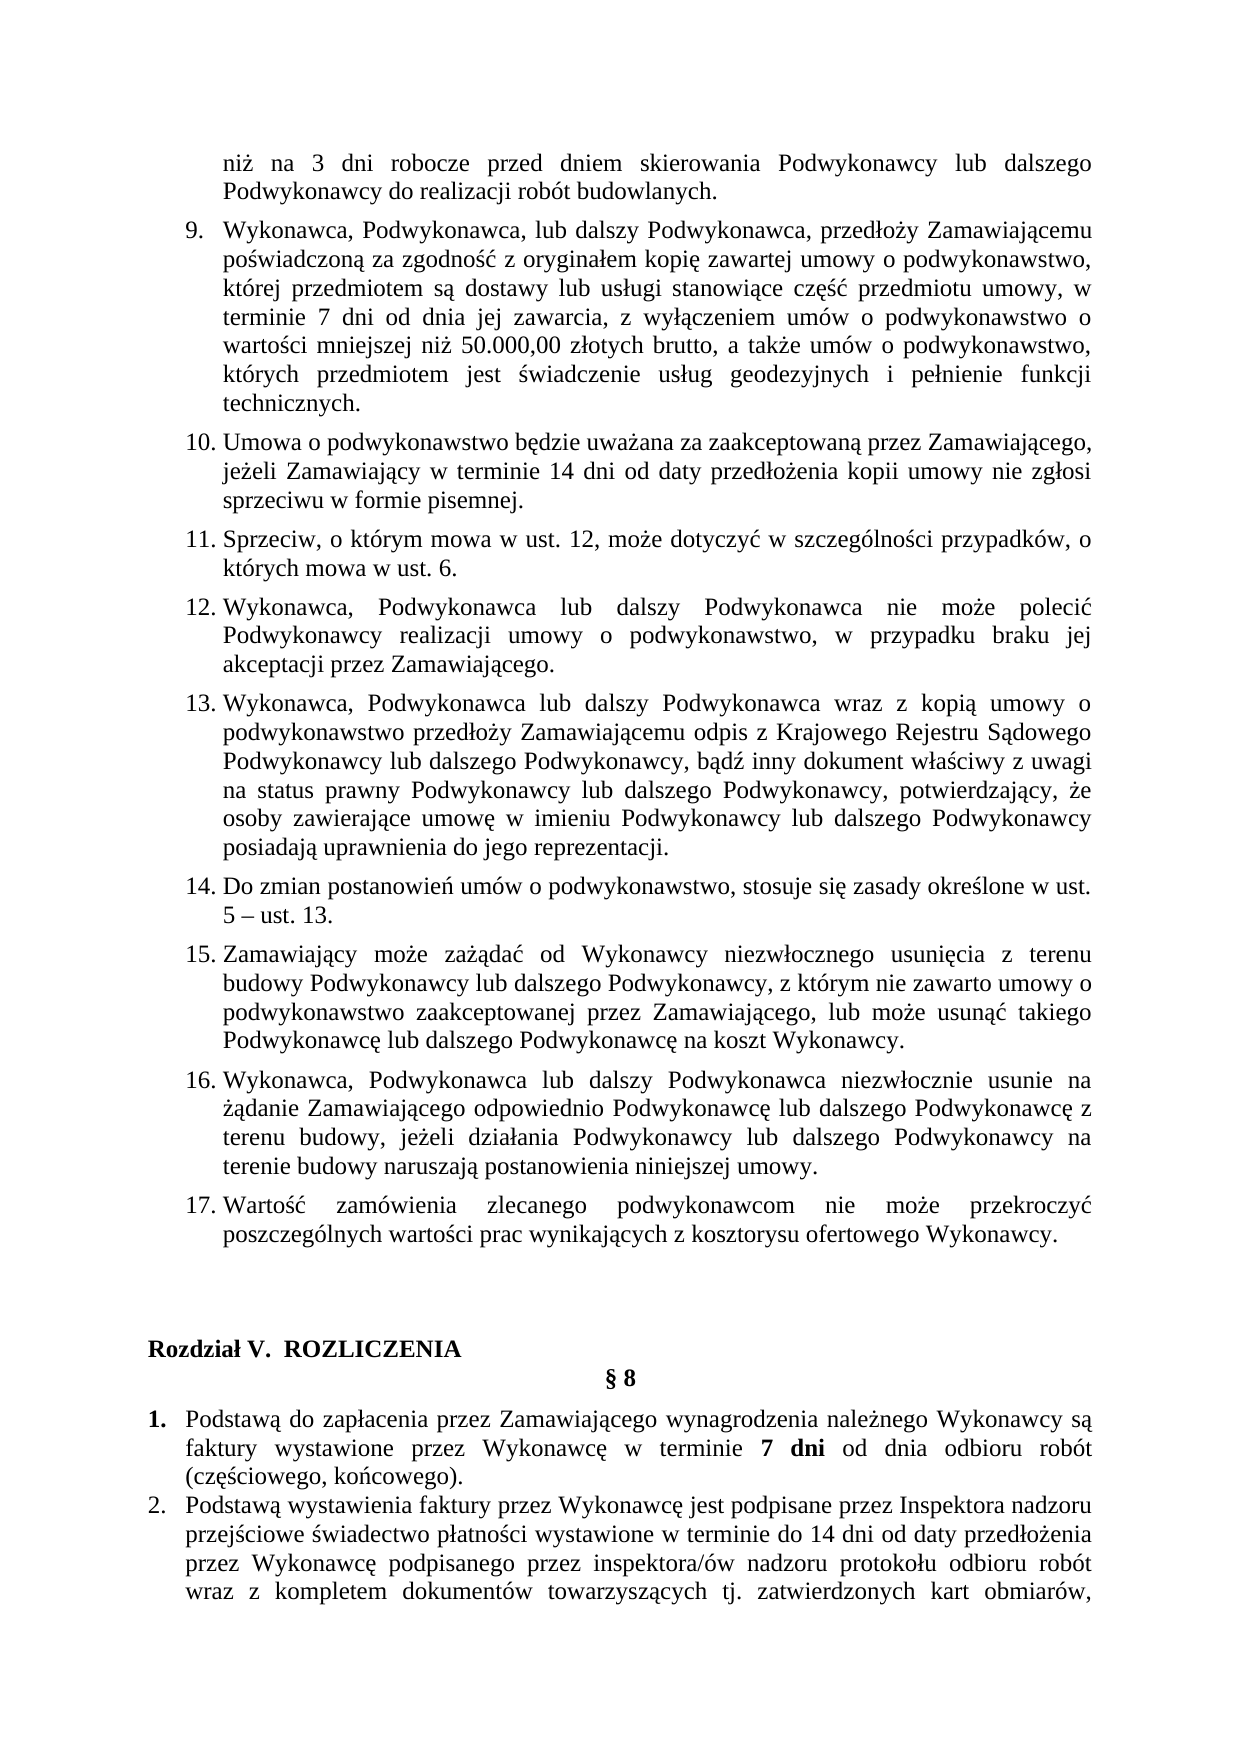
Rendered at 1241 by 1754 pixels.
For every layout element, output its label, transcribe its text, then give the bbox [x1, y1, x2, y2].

list Wykonawca, Podwykonawca lub dalszy Podwykonawca niezwłocznie usunie na żądanie Zamawiającego odpowiednio Podwykonawcę lub dalszego Podwykonawcę z terenu budowy, jeżeli działania Podwykonawcy lub dalszego Podwykonawcy na terenie budowy naruszają postanowienia niniejszej umowy. [185, 1065, 1092, 1180]
text Rozdział V. ROZLICZENIA [148, 1334, 1092, 1363]
list Podstawą do zapłacenia przez Zamawiającego wynagrodzenia należnego Wykonawcy są faktury wystawione przez Wykonawcę w terminie 7 dni od dnia odbioru robót (częściowego, końcowego). [148, 1404, 1092, 1490]
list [148, 1490, 1092, 1605]
text § 8 [148, 1363, 1092, 1391]
list Wartość zamówienia zlecanego podwykonawcom nie może przekroczyć poszczególnych wartości prac wynikających z kosztorysu ofertowego Wykonawcy. [185, 1190, 1092, 1248]
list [185, 148, 1092, 205]
list Umowa o podwykonawstwo będzie uważana za zaakceptowaną przez Zamawiającego, jeżeli Zamawiający w terminie 14 dni od daty przedłożenia kopii umowy nie zgłosi sprzeciwu w formie pisemnej. [185, 427, 1092, 513]
list Wykonawca, Podwykonawca, lub dalszy Podwykonawca, przedłoży Zamawiającemu poświadczoną za zgodność z oryginałem kopię zawartej umowy o podwykonawstwo, której przedmiotem są dostawy lub usługi stanowiące część przedmiotu umowy, w terminie 7 dni od dnia jej zawarcia, z wyłączeniem umów o podwykonawstwo o wartości mniejszej niż 50.000,00 złotych brutto, a także umów o podwykonawstwo, których przedmiotem jest świadczenie usług geodezyjnych i pełnienie funkcji technicznych. [185, 216, 1092, 417]
list Sprzeciw, o którym mowa w ust. 12, może dotyczyć w szczególności przypadków, o których mowa w ust. 6. [185, 524, 1092, 581]
list Zamawiający może zażądać od Wykonawcy niezwłocznego usunięcia z terenu budowy Podwykonawcy lub dalszego Podwykonawcy, z którym nie zawarto umowy o podwykonawstwo zaakceptowanej przez Zamawiającego, lub może usunąć takiego Podwykonawcę lub dalszego Podwykonawcę na koszt Wykonawcy. [185, 939, 1092, 1054]
list Wykonawca, Podwykonawca lub dalszy Podwykonawca nie może polecić Podwykonawcy realizacji umowy o podwykonawstwo, w przypadku braku jej akceptacji przez Zamawiającego. [185, 592, 1092, 678]
list Do zmian postanowień umów o podwykonawstwo, stosuje się zasady określone w ust. 5 – ust. 13. [185, 871, 1092, 929]
list Wykonawca, Podwykonawca lub dalszy Podwykonawca wraz z kopią umowy o podwykonawstwo przedłoży Zamawiającemu odpis z Krajowego Rejestru Sądowego Podwykonawcy lub dalszego Podwykonawcy, bądź inny dokument właściwy z uwagi na status prawny Podwykonawcy lub dalszego Podwykonawcy, potwierdzający, że osoby zawierające umowę w imieniu Podwykonawcy lub dalszego Podwykonawcy posiadają uprawnienia do jego reprezentacji. [185, 688, 1092, 861]
